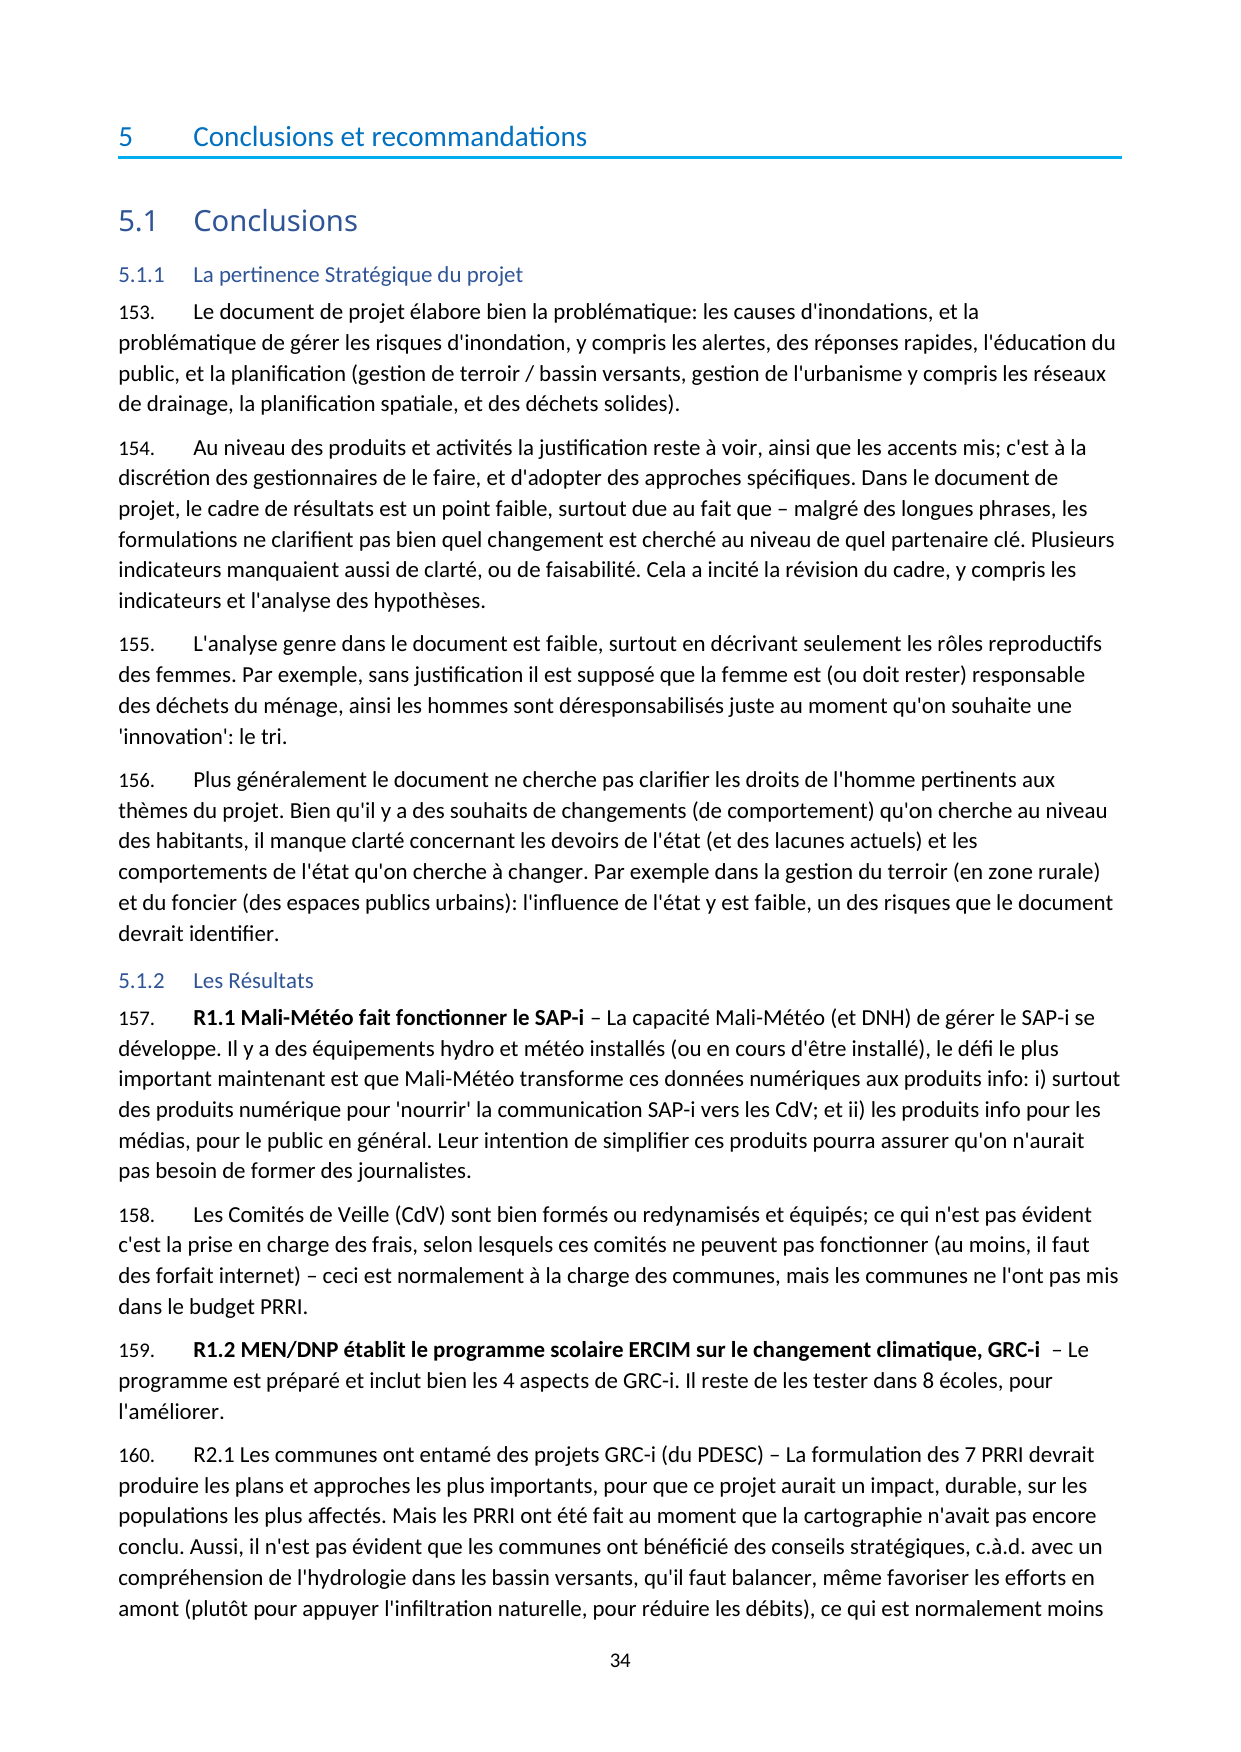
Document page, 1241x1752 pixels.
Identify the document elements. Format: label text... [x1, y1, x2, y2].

text R1.1 Mali-Météo fait fonctionner le SAP-i – La capacité Mali-Météo (et DNH) de gérer le SAP-i se développe. Il y a des équipements hydro et météo installés (ou en cours d'être installé), le défi le plus important maintenant est que Mali-Météo transforme ces données numériques aux produits info: i) surtout des produits numérique pour 'nourrir' la communication SAP-i vers les CdV; et ii) les produits info pour les médias, pour le public en général. Leur intention de simplifier ces produits pourra assurer qu'on n'aurait pas besoin de former des journalistes. [118, 1092, 1122, 1185]
subtitle 5.1 Conclusions [118, 200, 1122, 240]
text L'analyse genre dans le document est faible, surtout en décrivant seulement les rôles reproductifs des femmes. Par exemple, sans justification il est supposé que la femme est (ou doit rester) responsable des déchets du ménage, ainsi les hommes sont déresponsabilisés juste au moment qu'on souhaite une 'innovation': le tri. [118, 629, 1122, 750]
text Plus généralement le document ne cherche pas clarifier les droits de l'homme pertinents aux thèmes du projet. Bien qu'il y a des souhaits de changements (de comportement) qu'on cherche au niveau des habitants, il manque clarté concernant les devoirs de l'état (et des lacunes actuels) et les comportements de l'état qu'on cherche à changer. Par exemple dans la gestion du terroir (en zone rurale) et du foncier (des espaces publics urbains): l'influence de l'état y est faible, un des risques que le document devrait identifier. [118, 765, 1122, 947]
subtitle 5 Conclusions et recommandations [118, 118, 1122, 156]
subtitle 5.1.1 La pertinence Stratégique du projet [118, 260, 1122, 288]
subtitle 5.1.2 Les Résultats [118, 966, 1122, 994]
text R1.2 MEN/DNP établit le programme scolaire ERCIM sur le changement climatique, GRC-i – Le programme est préparé et inclut bien les 4 aspects de GRC-i. Il reste de les tester dans 8 écoles, pour l'améliorer. [118, 1335, 1122, 1425]
text Les Comités de Veille (CdV) sont bien formés ou redynamisés et équipés; ce qui n'est pas évident c'est la prise en charge des frais, selon lesquels ces comités ne peuvent pas fonctionner (au moins, il faut des forfait internet) – ceci est normalement à la charge des communes, mais les communes ne l'ont pas mis dans le budget PRRI. [118, 1200, 1122, 1320]
text Le document de projet élabore bien la problématique: les causes d'inondations, et la problématique de gérer les risques d'inondation, y compris les alertes, des réponses rapides, l'éducation du public, et la planification (gestion de terroir / bassin versants, gestion de l'urbanisme y compris les réseaux de drainage, la planification spatiale, et des déchets solides). [118, 297, 1122, 417]
text Au niveau des produits et activités la justification reste à voir, ainsi que les accents mis; c'est à la discrétion des gestionnaires de le faire, et d'adopter des approches spécifiques. Dans le document de projet, le cadre de résultats est un point faible, surtout due au fait que – malgré des longues phrases, les formulations ne clarifient pas bien quel changement est cherché au niveau de quel partenaire clé. Plusieurs indicateurs manquaient aussi de clarté, ou de faisabilité. Cela a incité la révision du cadre, y compris les indicateurs et l'analyse des hypothèses. [118, 433, 1122, 614]
text R1.1 Mali-Météo fait fonctionner le SAP-i – La capacité Mali-Météo (et DNH) de gérer le SAP-i se développe. Il y a des équipements hydro et météo installés (ou en cours d'être installé), le défi le plus important maintenant est que Mali-Météo transforme ces données numériques aux produits info: i) surtout des produits numérique pour 'nourrir' la communication SAP-i vers les CdV; et ii) les produits info pour les médias, pour le public en général. Leur intention de simplifier ces produits pourra assurer qu'on n'aurait pas besoin de former des journalistes. [118, 1003, 1122, 1065]
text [118, 1440, 1122, 1622]
